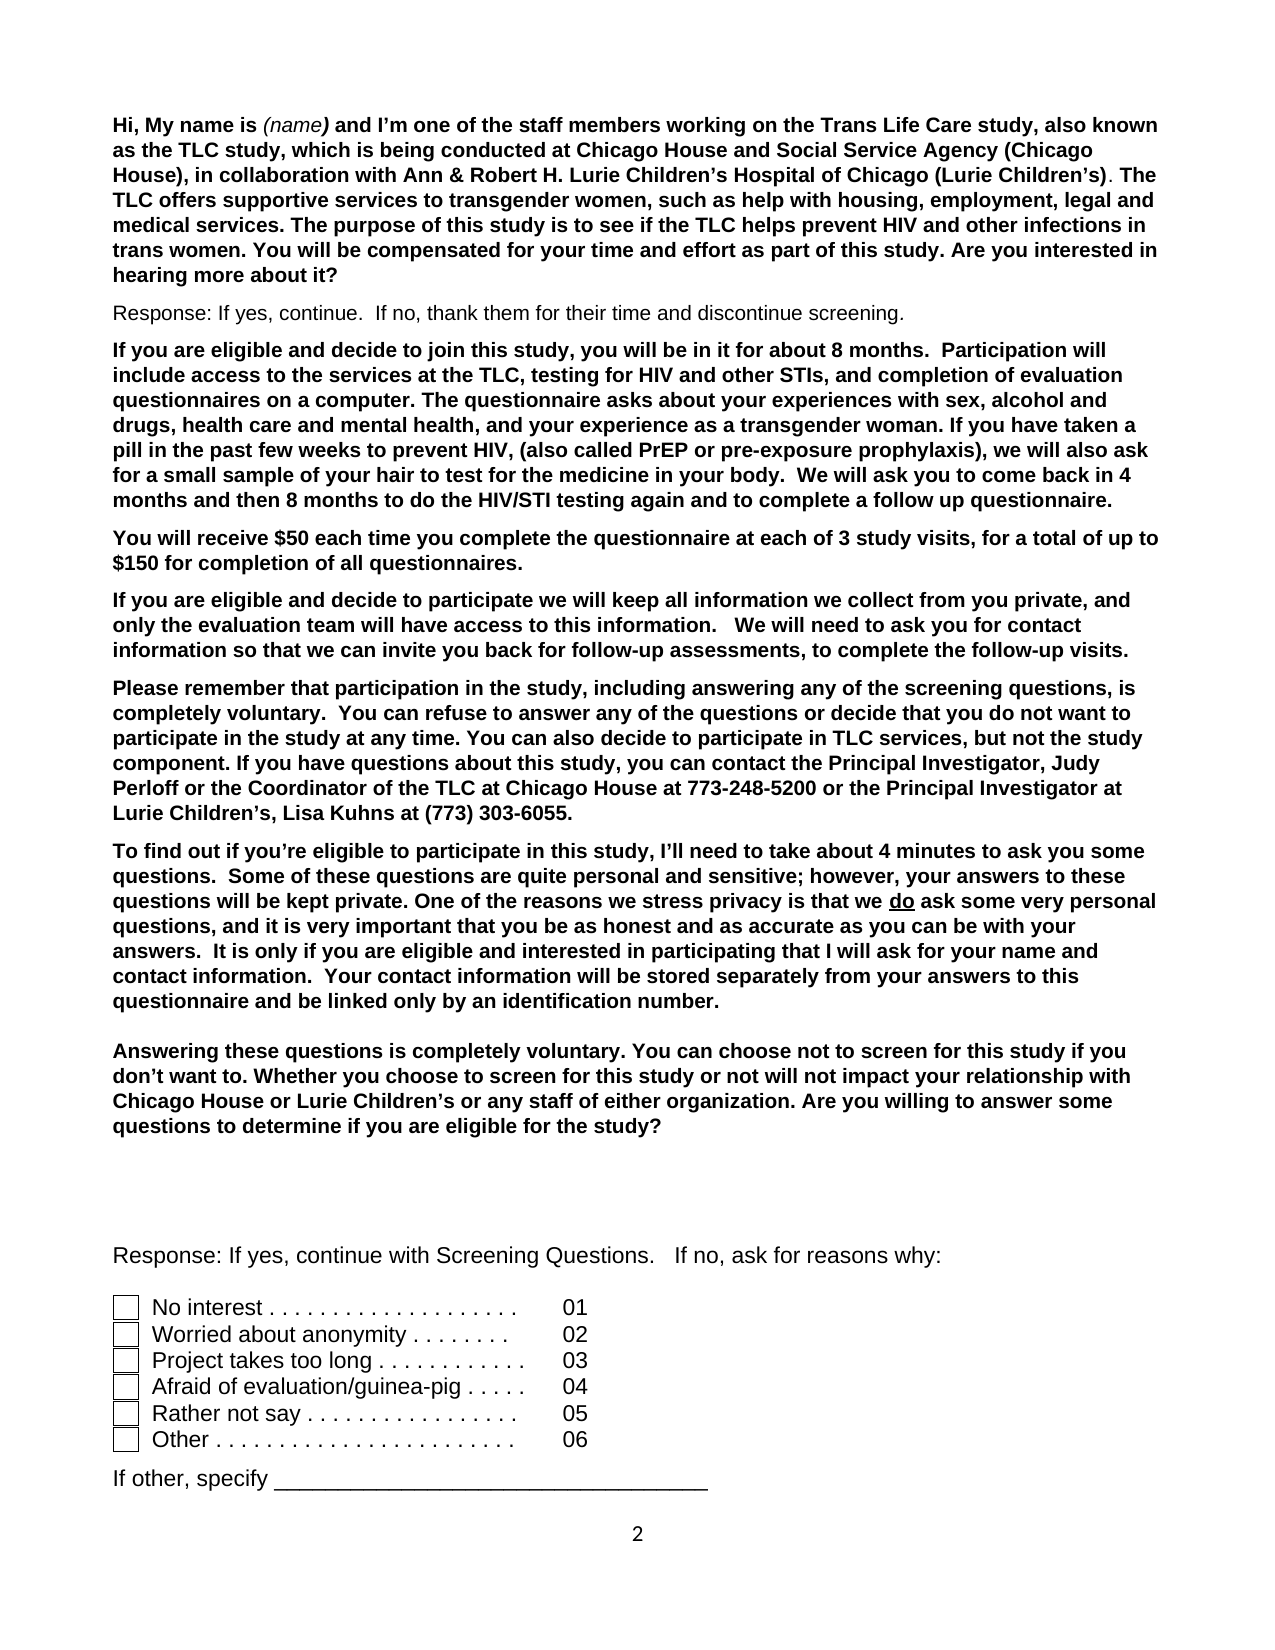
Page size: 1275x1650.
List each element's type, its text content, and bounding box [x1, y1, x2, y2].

text To find out if you’re eligible to participate in this study, I’ll need to take about 4 minutes to ask you some questions. Some of these questions are quite personal and sensitive; however, your answers to these questions will be kept private. One of the reasons we stress privacy is that we do ask some very personal questions, and it is very important that you be as honest and as accurate as you can be with your answers. It is only if you are eligible and interested in participating that I will ask for your name and contact information. Your contact information will be stored separately from your answers to this questionnaire and be linked only by an identification number. [112, 837, 1162, 1012]
text You will receive $50 each time you complete the questionnaire at each of 3 study visits, for a total of up to $150 for completion of all questionnaires. [112, 525, 1162, 575]
text Project takes too long . . . . . . . . . . . . 03 [112, 1347, 1162, 1373]
text Afraid of evaluation/guinea-pig . . . . . 04 [112, 1373, 1162, 1400]
text If you are eligible and decide to participate we will keep all information we collect from you private, and only the evaluation team will have access to this information. We will need to ask you for contact information so that we can invite you back for follow-up assessments, to complete the follow-up visits. [112, 587, 1162, 662]
text Response: If yes, continue with Screening Questions. If no, ask for reasons why: [112, 1242, 1162, 1268]
text Other . . . . . . . . . . . . . . . . . . . . . . . . 06 [112, 1426, 1162, 1452]
text Worried about anonymity . . . . . . . . 02 [112, 1321, 1162, 1347]
text Rather not say . . . . . . . . . . . . . . . . . 05 [112, 1400, 1162, 1426]
text Please remember that participation in the study, including answering any of the screening questions, is completely voluntary. You can refuse to answer any of the questions or decide that you do not want to participate in the study at any time. You can also decide to participate in TLC services, but not the study component. If you have questions about this study, you can contact the Principal Investigator, Judy Perloff or the Coordinator of the TLC at Chicago House at 773-248-5200 or the Principal Investigator at Lurie Children’s, Lisa Kuhns at (773) 303-6055. [112, 675, 1162, 825]
text Response: If yes, continue. If no, thank them for their time and discontinue screening. [112, 300, 1162, 325]
text No interest . . . . . . . . . . . . . . . . . . . . 01 [112, 1294, 1162, 1321]
text If you are eligible and decide to join this study, you will be in it for about 8 months. Participation will include access to the services at the TLC, testing for HIV and other STIs, and completion of evaluation questionnaires on a computer. The questionnaire asks about your experiences with sex, alcohol and drugs, health care and mental health, and your experience as a transgender woman. If you have taken a pill in the past few weeks to prevent HIV, (also called PrEP or pre-exposure prophylaxis), we will also ask for a small sample of your hair to test for the medicine in your body. We will ask you to come back in 4 months and then 8 months to do the HIV/STI testing again and to complete a follow up questionnaire. [112, 337, 1162, 512]
text If other, specify __________________________________ [112, 1465, 1162, 1491]
text Hi, My name is (name) and I’m one of the staff members working on the Trans Life Care study, also known as the TLC study, which is being conducted at Chicago House and Social Service Agency (Chicago House), in collaboration with Ann & Robert H. Lurie Children’s Hospital of Chicago (Lurie Children’s). The TLC offers supportive services to transgender women, such as help with housing, employment, legal and medical services. The purpose of this study is to see if the TLC helps prevent HIV and other infections in trans women. You will be compensated for your time and effort as part of this study. Are you interested in hearing more about it? [112, 112, 1162, 287]
text Answering these questions is completely voluntary. You can choose not to screen for this study if you don’t want to. Whether you choose to screen for this study or not will not impact your relationship with Chicago House or Lurie Children’s or any staff of either organization. Are you willing to answer some questions to determine if you are eligible for the study? [112, 1037, 1162, 1137]
